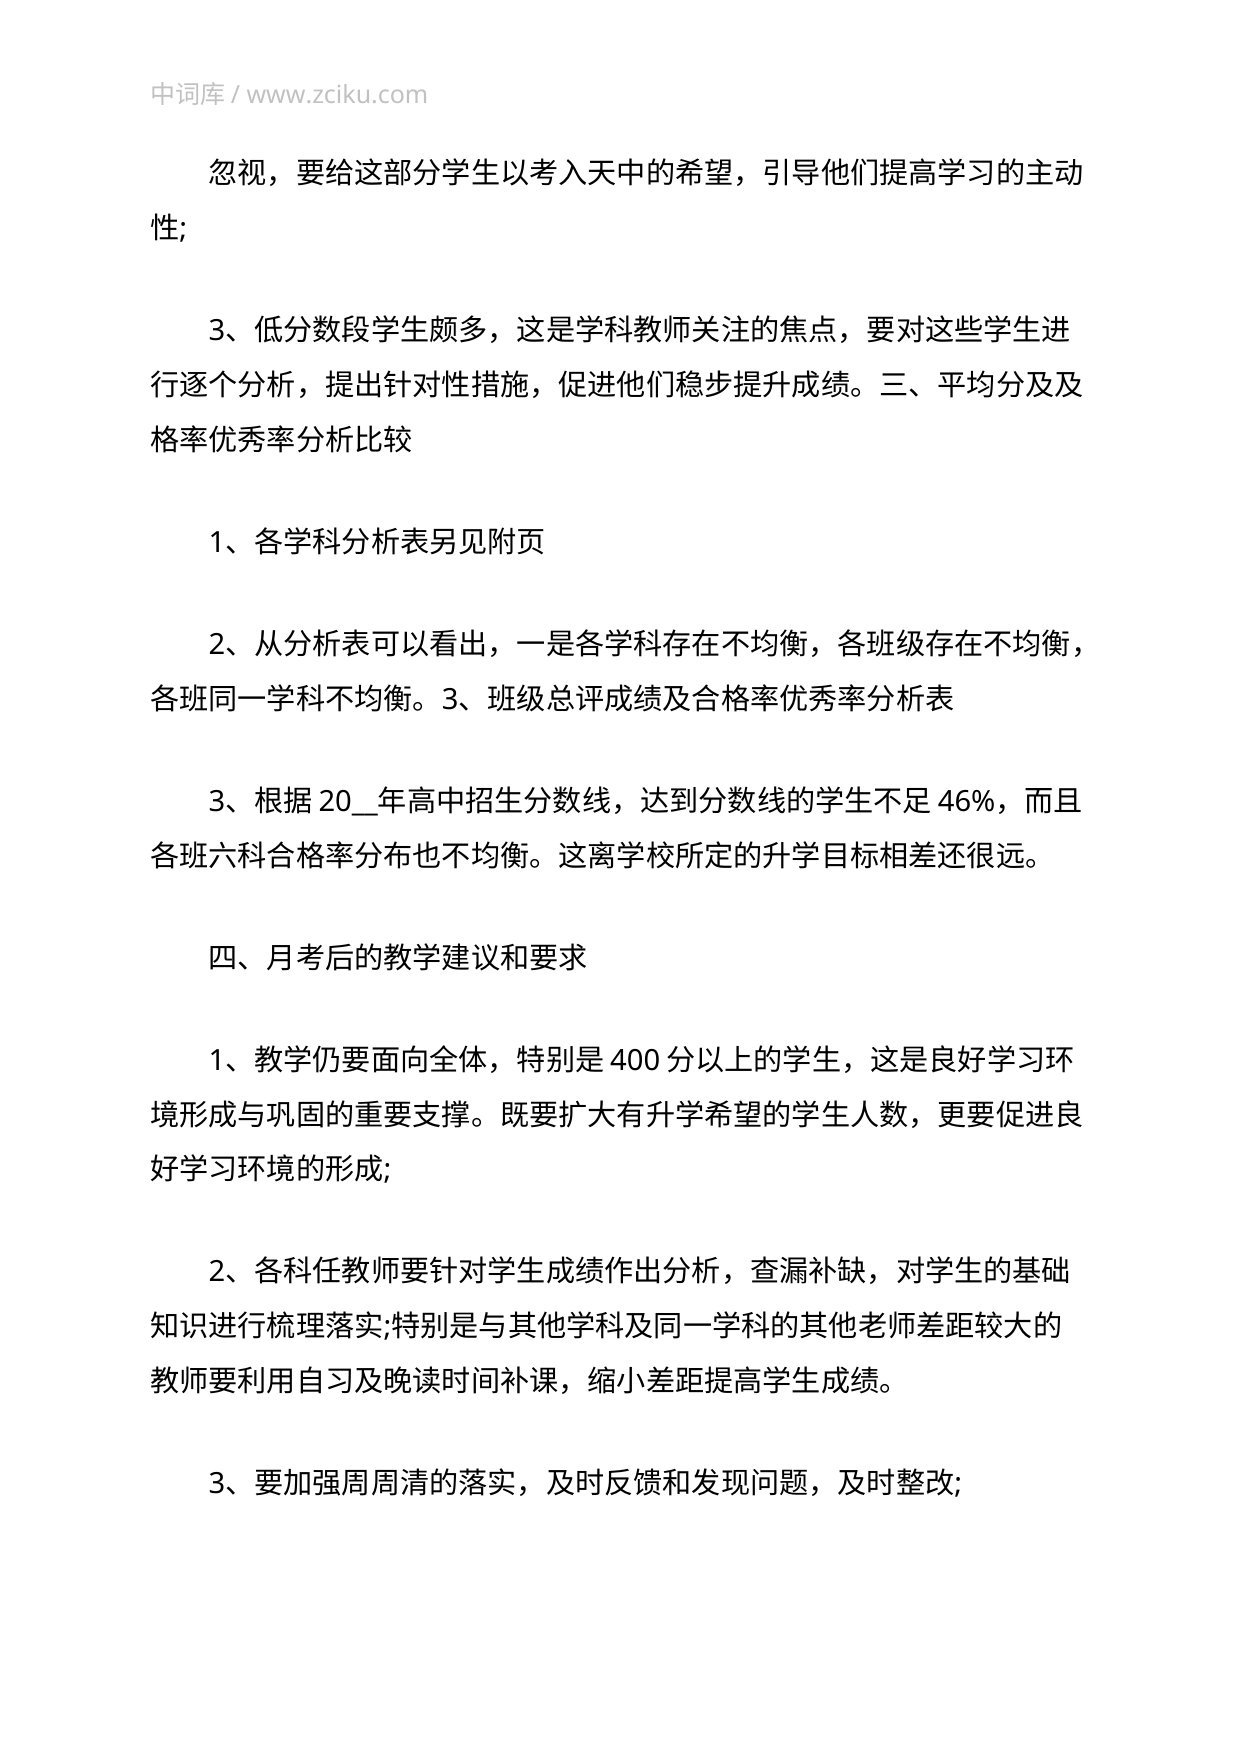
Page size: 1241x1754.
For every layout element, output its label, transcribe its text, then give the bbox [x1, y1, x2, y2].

text 四、月考后的教学建议和要求 [150, 934, 1090, 977]
text 3、低分数段学生颇多，这是学科教师关注的焦点，要对这些学生进行逐个分析，提出针对性措施，促进他们稳步提升成绩。三、平均分及及格率优秀率分析比较 [150, 307, 1090, 459]
text 1、教学仍要面向全体，特别是400分以上的学生，这是良好学习环境形成与巩固的重要支撑。既要扩大有升学希望的学生人数，更要促进良好学习环境的形成; [150, 1036, 1090, 1188]
text 3、要加强周周清的落实，及时反馈和发现问题，及时整改; [150, 1460, 1090, 1502]
text 2、各科任教师要针对学生成绩作出分析，查漏补缺，对学生的基础知识进行梳理落实;特别是与其他学科及同一学科的其他老师差距较大的教师要利用自习及晚读时间补课，缩小差距提高学生成绩。 [150, 1248, 1090, 1400]
text 2、从分析表可以看出，一是各学科存在不均衡，各班级存在不均衡，各班同一学科不均衡。3、班级总评成绩及合格率优秀率分析表 [150, 621, 1090, 718]
text 3、根据20__年高中招生分数线，达到分数线的学生不足46%，而且各班六科合格率分布也不均衡。这离学校所定的升学目标相差还很远。 [150, 777, 1090, 875]
text 1、各学科分析表另见附页 [150, 518, 1090, 561]
text 忽视，要给这部分学生以考入天中的希望，引导他们提高学习的主动性; [150, 150, 1090, 247]
